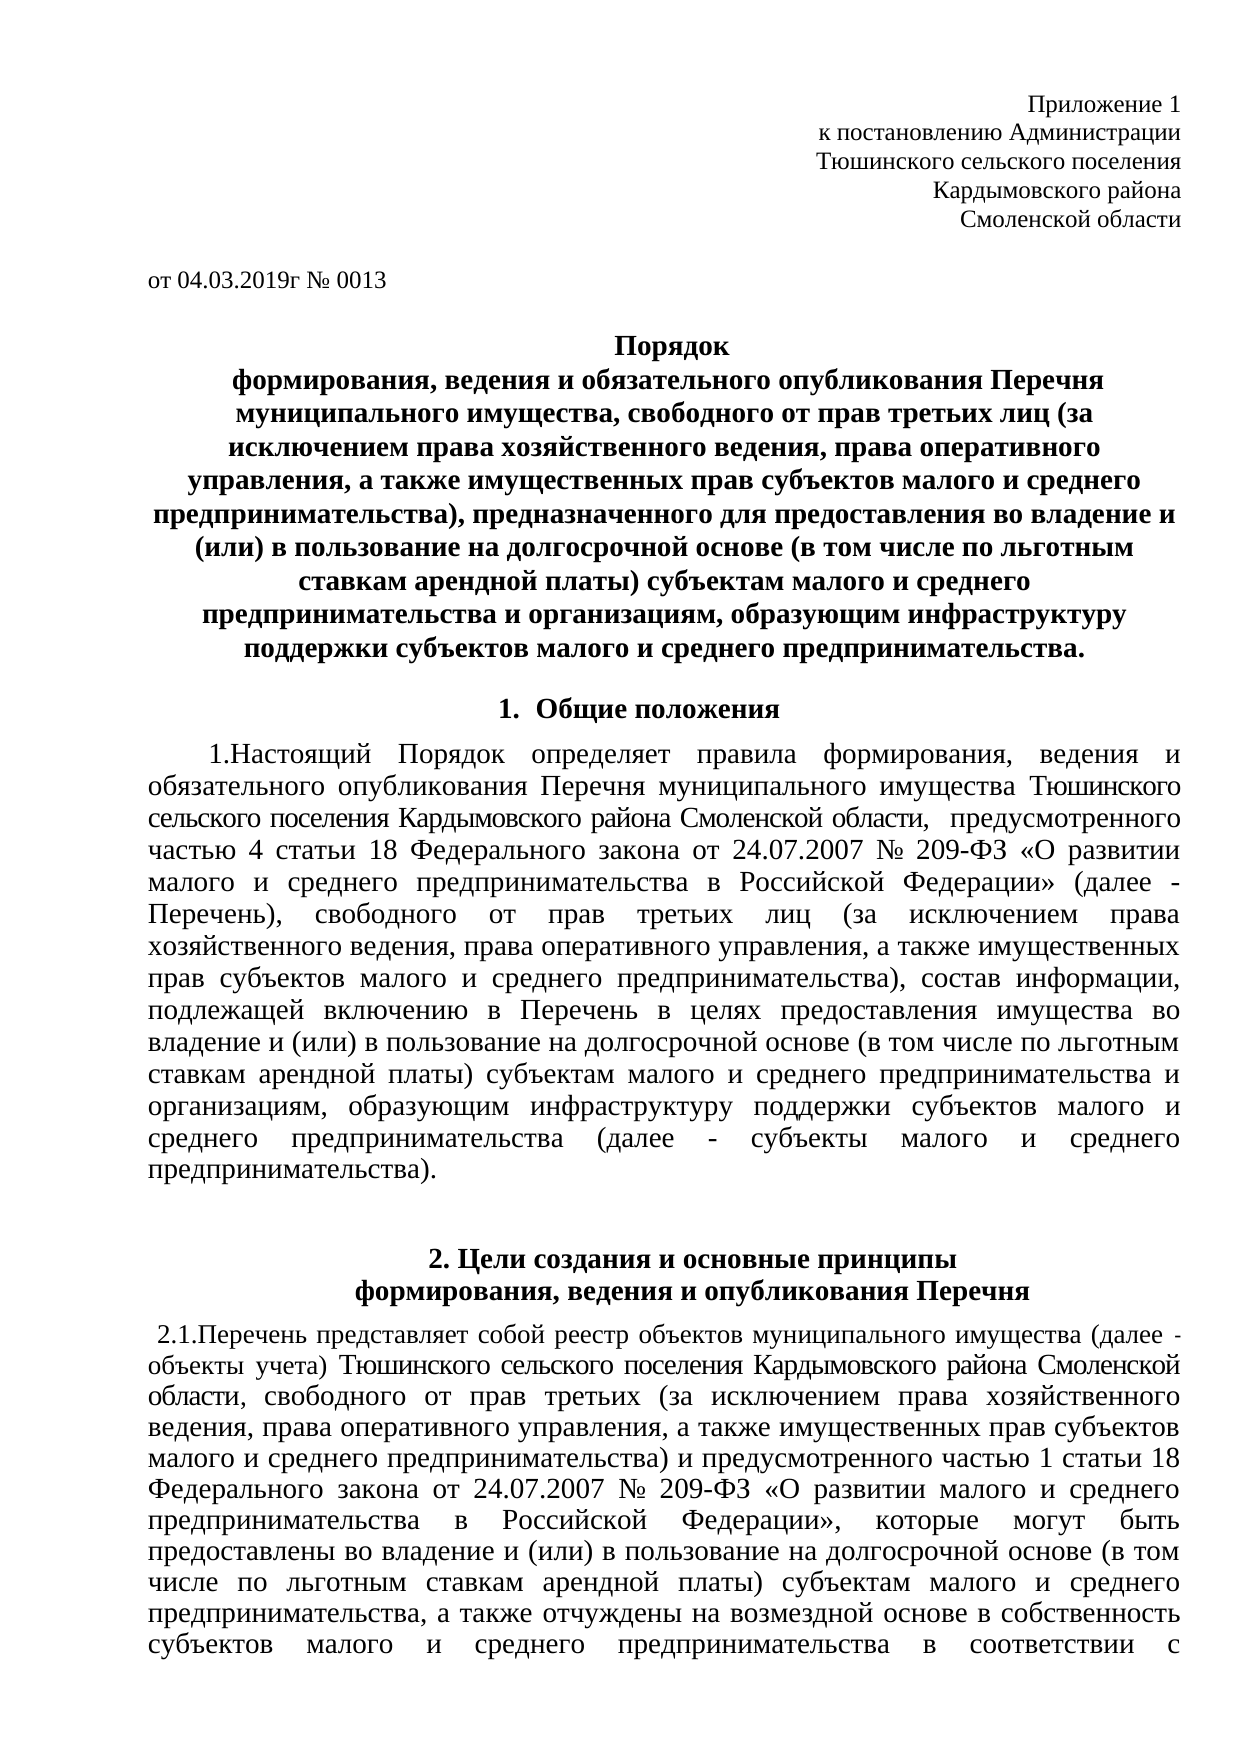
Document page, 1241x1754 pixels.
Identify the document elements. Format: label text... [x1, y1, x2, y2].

text 2. Цели создания и основные принципы формирования, ведения и опубликования Перечня [323, 1244, 1062, 1306]
text 1.Настоящий Порядок определяет правила формирования, ведения и обязательного опубликования Перечня муниципального имущества Тюшинского сельского поселения Кардымовского района Смоленской области, предусмотренного частью 4 статьи 18 Федерального закона от 24.07.2007 № 209-ФЗ «О развитии малого и среднего предпринимательства в Российской Федерации» (далее - Перечень), свободного от прав третьих лиц (за исключением права хозяйственного ведения, права оперативного управления, а также имущественных прав субъектов малого и среднего предпринимательства), состав информации, подлежащей включению в Перечень в целях предоставления имущества во владение и (или) в пользование на долгосрочной основе (в том числе по льготным ставкам арендной платы) субъектам малого и среднего предпринимательства и организациям, образующим инфраструктуру поддержки субъектов малого и среднего предпринимательства (далее - субъекты малого и среднего предпринимательства). [148, 738, 1181, 1185]
list Общие положения [318, 697, 960, 724]
text Кардымовского района [148, 175, 1181, 204]
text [148, 1318, 1181, 1660]
text формирования, ведения и обязательного опубликования Перечня муниципального имущества, свободного от прав третьих лиц (за исключением права хозяйственного ведения, права оперативного управления, а также имущественных прав субъектов малого и среднего предпринимательства), предназначенного для предоставления во владение и (или) в пользование на долгосрочной основе (в том числе по льготным ставкам арендной платы) субъектам малого и среднего предпринимательства и организациям, образующим инфраструктуру поддержки субъектов малого и среднего предпринимательства. [148, 362, 1181, 664]
text к постановлению Администрации [148, 117, 1181, 146]
text Смоленской области [148, 204, 1181, 232]
text Порядок [148, 328, 1181, 362]
text Тюшинского сельского поселения [148, 146, 1181, 175]
text Приложение 1 [148, 89, 1181, 117]
text от 04.03.2019г № 0013 [148, 232, 1181, 295]
